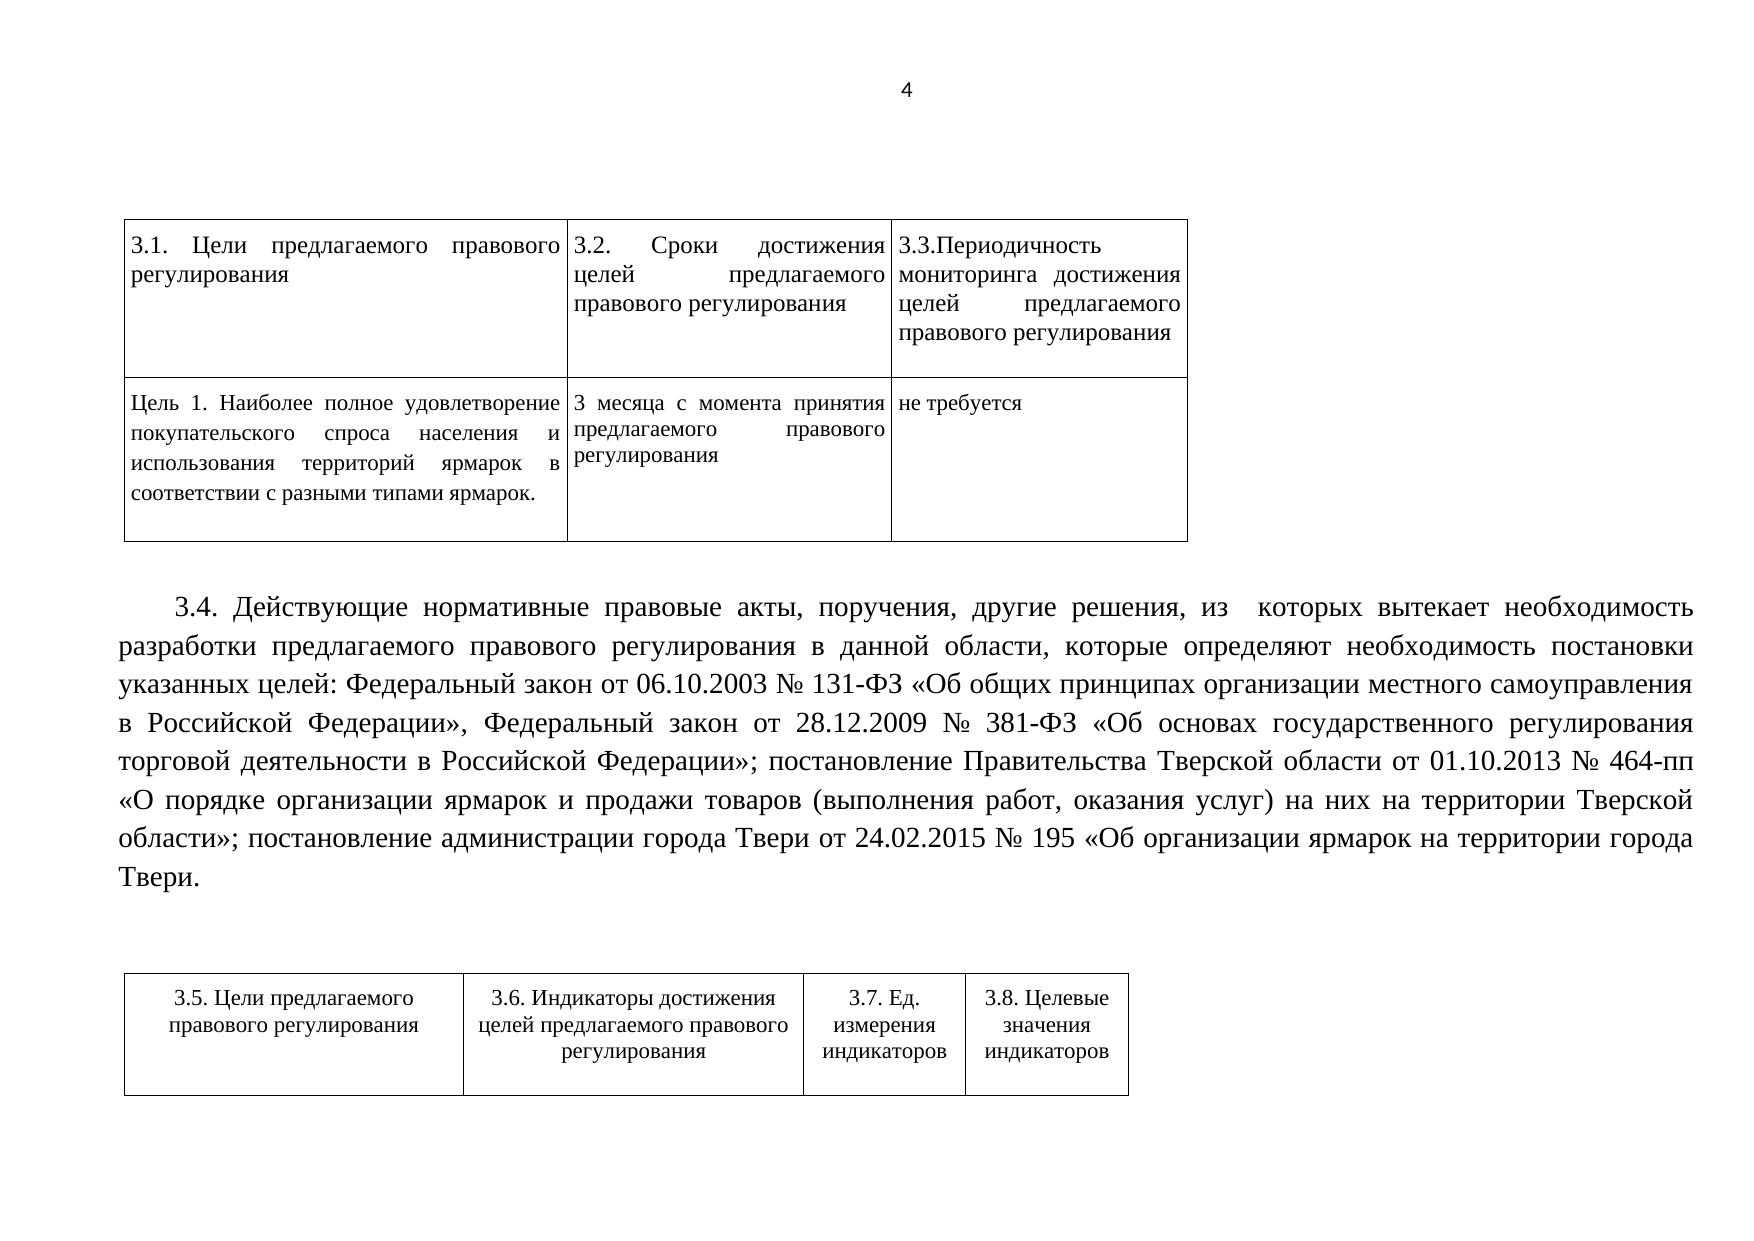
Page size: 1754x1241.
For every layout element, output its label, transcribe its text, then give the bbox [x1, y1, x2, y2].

table_header 3.5. Цели предлагаемого правового регулирования [125, 974, 463, 1095]
table_header 3.7. Ед. измерения индикаторов [804, 974, 965, 1095]
table_header 3.3.Периодичность мониторинга достижения целей предлагаемого правового регулирования [892, 220, 1187, 377]
table_header 3.6. Индикаторы достижения целей предлагаемого правового регулирования [464, 974, 803, 1095]
table_header 3.1. Цели предлагаемого правового регулирования [125, 220, 567, 377]
table_cell Цель 1. Наиболее полное удовлетворение покупательского спроса населения и использования территорий ярмарок в соответствии с разными типами ярмарок. [125, 378, 567, 541]
table_cell 3 месяца с момента принятия предлагаемого правового регулирования [568, 378, 891, 541]
table_header 3.8. Целевые значения индикаторов [966, 974, 1128, 1095]
text 3.4. Действующие нормативные правовые акты, поручения, другие решения, из которых вытекает необходимость разработки предлагаемого правового регулирования в данной области, которые определяют необходимость постановки указанных целей: Федеральный закон от 06.10.2003 № 131-ФЗ «Об общих принципах организации местного самоуправления в Российской Федерации», Федеральный закон от 28.12.2009 № 381-ФЗ «Об основах государственного регулирования торговой деятельности в Российской Федерации»; постановление Правительства Тверской области от 01.10.2013 № 464-пп «О порядке организации ярмарок и продажи товаров (выполнения работ, оказания услуг) на них на территории Тверской области»; постановление администрации города Твери от 24.02.2015 № 195 «Об организации ярмарок на территории города Твери. [118, 589, 1695, 893]
table_cell не требуется [892, 378, 1187, 541]
table_header 3.2. Сроки достижения целей предлагаемого правового регулирования [568, 220, 891, 377]
